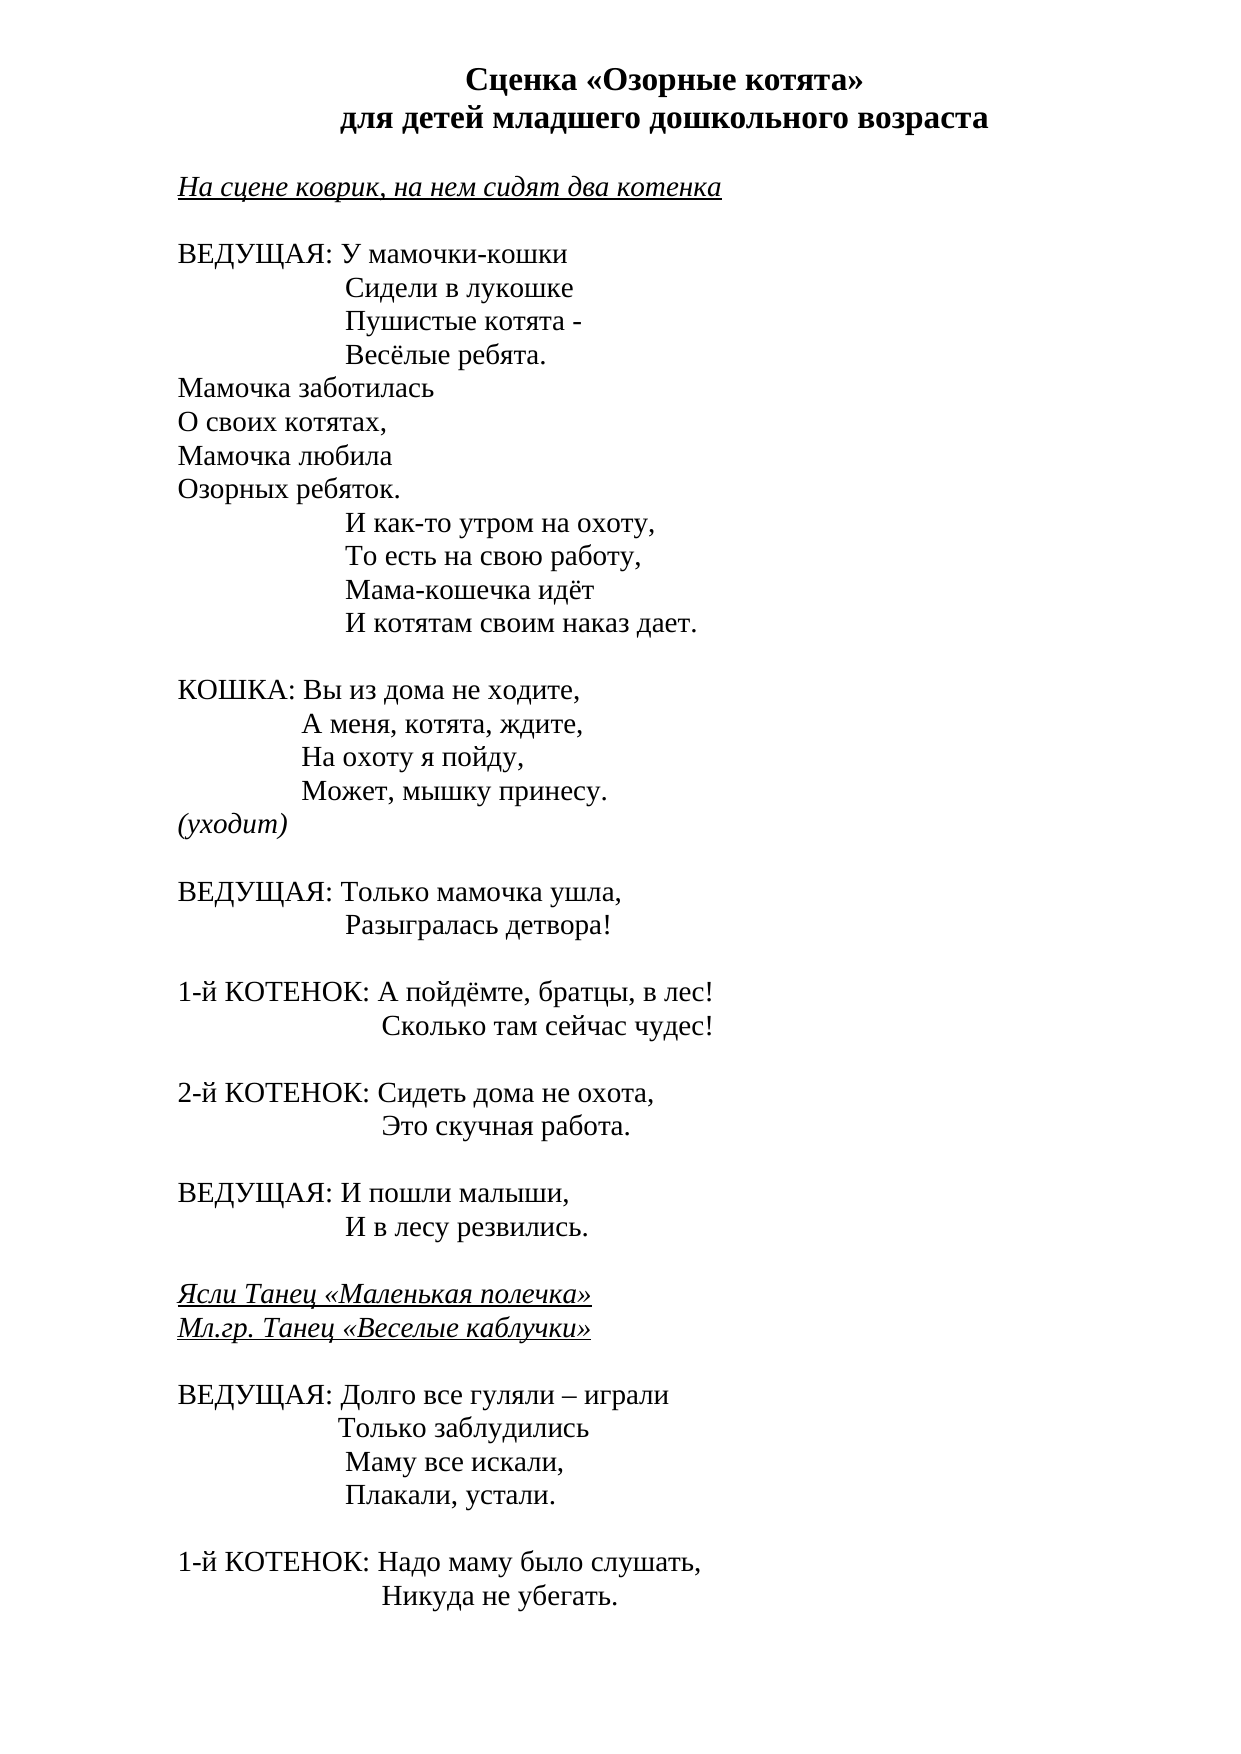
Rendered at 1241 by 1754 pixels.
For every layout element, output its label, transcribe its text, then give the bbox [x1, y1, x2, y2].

text ВЕДУЩАЯ: У мамочки-кошки [177, 236, 1152, 270]
text Сценка «Озорные котята» [177, 59, 1152, 97]
text Мамочка любила [177, 438, 1152, 471]
text На сцене коврик, на нем сидят два котенка [177, 169, 1152, 203]
text Мама-кошечка идёт [177, 572, 1152, 605]
text Плакали, устали. [177, 1477, 1152, 1511]
text Сидели в лукошке [177, 270, 1152, 303]
text Мамочка заботилась [177, 371, 1152, 404]
text Это скучная работа. [177, 1108, 1152, 1142]
text То есть на свою работу, [177, 538, 1152, 572]
text ВЕДУЩАЯ: Только мамочка ушла, [177, 874, 1152, 907]
text А меня, котята, ждите, [177, 706, 1152, 739]
text Никуда не убегать. [177, 1578, 1152, 1612]
text Пушистые котята - [177, 303, 1152, 337]
text ВЕДУЩАЯ: И пошли малыши, [177, 1176, 1152, 1209]
text И как-то утром на охоту, [177, 505, 1152, 538]
text КОШКА: Вы из дома не ходите, [177, 672, 1152, 706]
text 1-й КОТЕНОК: А пойдёмте, братцы, в лес! [177, 974, 1152, 1008]
text Только заблудились [177, 1410, 1152, 1444]
text для детей младшего дошкольного возраста [177, 97, 1152, 136]
text И котятам своим наказ дает. [177, 605, 1152, 639]
text На охоту я пойду, [177, 739, 1152, 773]
text Весёлые ребята. [177, 337, 1152, 371]
text (уходит) [177, 807, 1152, 840]
text Озорных ребяток. [177, 471, 1152, 505]
text Маму все искали, [177, 1444, 1152, 1477]
text О своих котятах, [177, 404, 1152, 438]
text Сколько там сейчас чудес! [177, 1008, 1152, 1041]
text Разыгралась детвора! [177, 907, 1152, 941]
text ВЕДУЩАЯ: Долго все гуляли – играли [177, 1377, 1152, 1410]
text Ясли Танец «Маленькая полечка» [177, 1276, 1152, 1310]
text И в лесу резвились. [177, 1209, 1152, 1243]
text Может, мышку принесу. [177, 773, 1152, 807]
text Мл.гр. Танец «Веселые каблучки» [177, 1310, 1152, 1343]
text 2-й КОТЕНОК: Сидеть дома не охота, [177, 1075, 1152, 1108]
text 1-й КОТЕНОК: Надо маму было слушать, [177, 1544, 1152, 1578]
